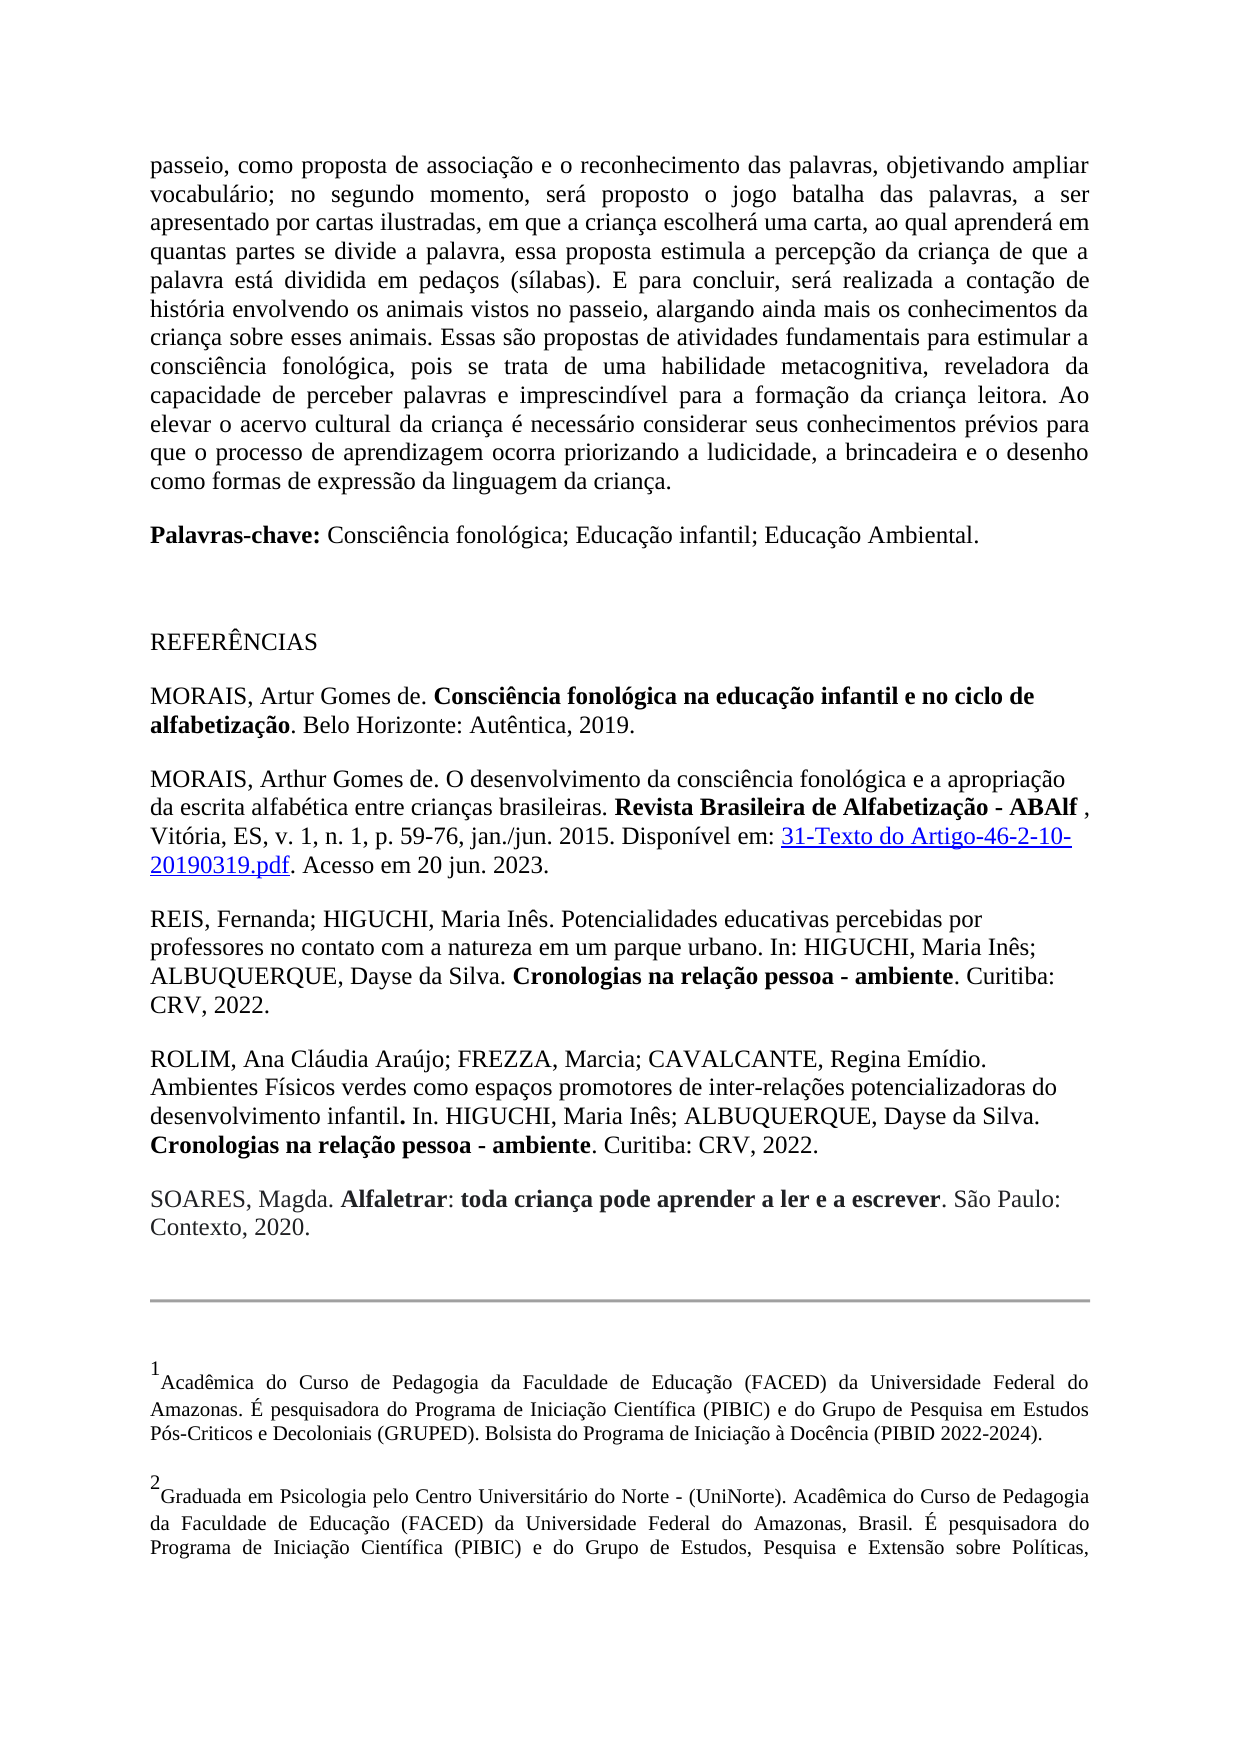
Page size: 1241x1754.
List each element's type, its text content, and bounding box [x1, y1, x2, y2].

text 1Acadêmica do Curso de Pedagogia da Faculdade de Educação (FACED) da Universidade Federal do Amazonas. É pesquisadora do Programa de Iniciação Científica (PIBIC) e do Grupo de Pesquisa em Estudos Pós-Criticos e Decoloniais (GRUPED). Bolsista do Programa de Iniciação à Docência (PIBID 2022-2024). [150, 1356, 1090, 1445]
text MORAIS, Arthur Gomes de. O desenvolvimento da consciência fonológica e a apropriação da escrita alfabética entre crianças brasileiras. Revista Brasileira de Alfabetização - ABAlf , Vitória, ES, v. 1, n. 1, p. 59-76, jan./jun. 2015. Disponível em: 31-Texto do Artigo-46-2-10-20190319.pdf. Acesso em 20 jun. 2023. [150, 764, 1090, 879]
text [150, 1470, 1090, 1559]
text ROLIM, Ana Cláudia Araújo; FREZZA, Marcia; CAVALCANTE, Regina Emídio. Ambientes Físicos verdes como espaços promotores de inter-relações potencializadoras do desenvolvimento infantil. In. HIGUCHI, Maria Inês; ALBUQUERQUE, Dayse da Silva. Cronologias na relação pessoa - ambiente. Curitiba: CRV, 2022. [150, 1044, 1090, 1159]
text Palavras-chave: Consciência fonológica; Educação infantil; Educação Ambiental. [150, 520, 1090, 549]
text REFERÊNCIAS [150, 627, 1090, 656]
text SOARES, Magda. Alfaletrar: toda criança pode aprender a ler e a escrever. São Paulo: Contexto, 2020. [150, 1184, 1090, 1241]
text MORAIS, Artur Gomes de. Consciência fonológica na educação infantil e no ciclo de alfabetização. Belo Horizonte: Autêntica, 2019. [150, 681, 1090, 739]
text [150, 150, 1090, 495]
text REIS, Fernanda; HIGUCHI, Maria Inês. Potencialidades educativas percebidas por professores no contato com a natureza em um parque urbano. In: HIGUCHI, Maria Inês; ALBUQUERQUE, Dayse da Silva. Cronologias na relação pessoa - ambiente. Curitiba: CRV, 2022. [150, 904, 1090, 1019]
